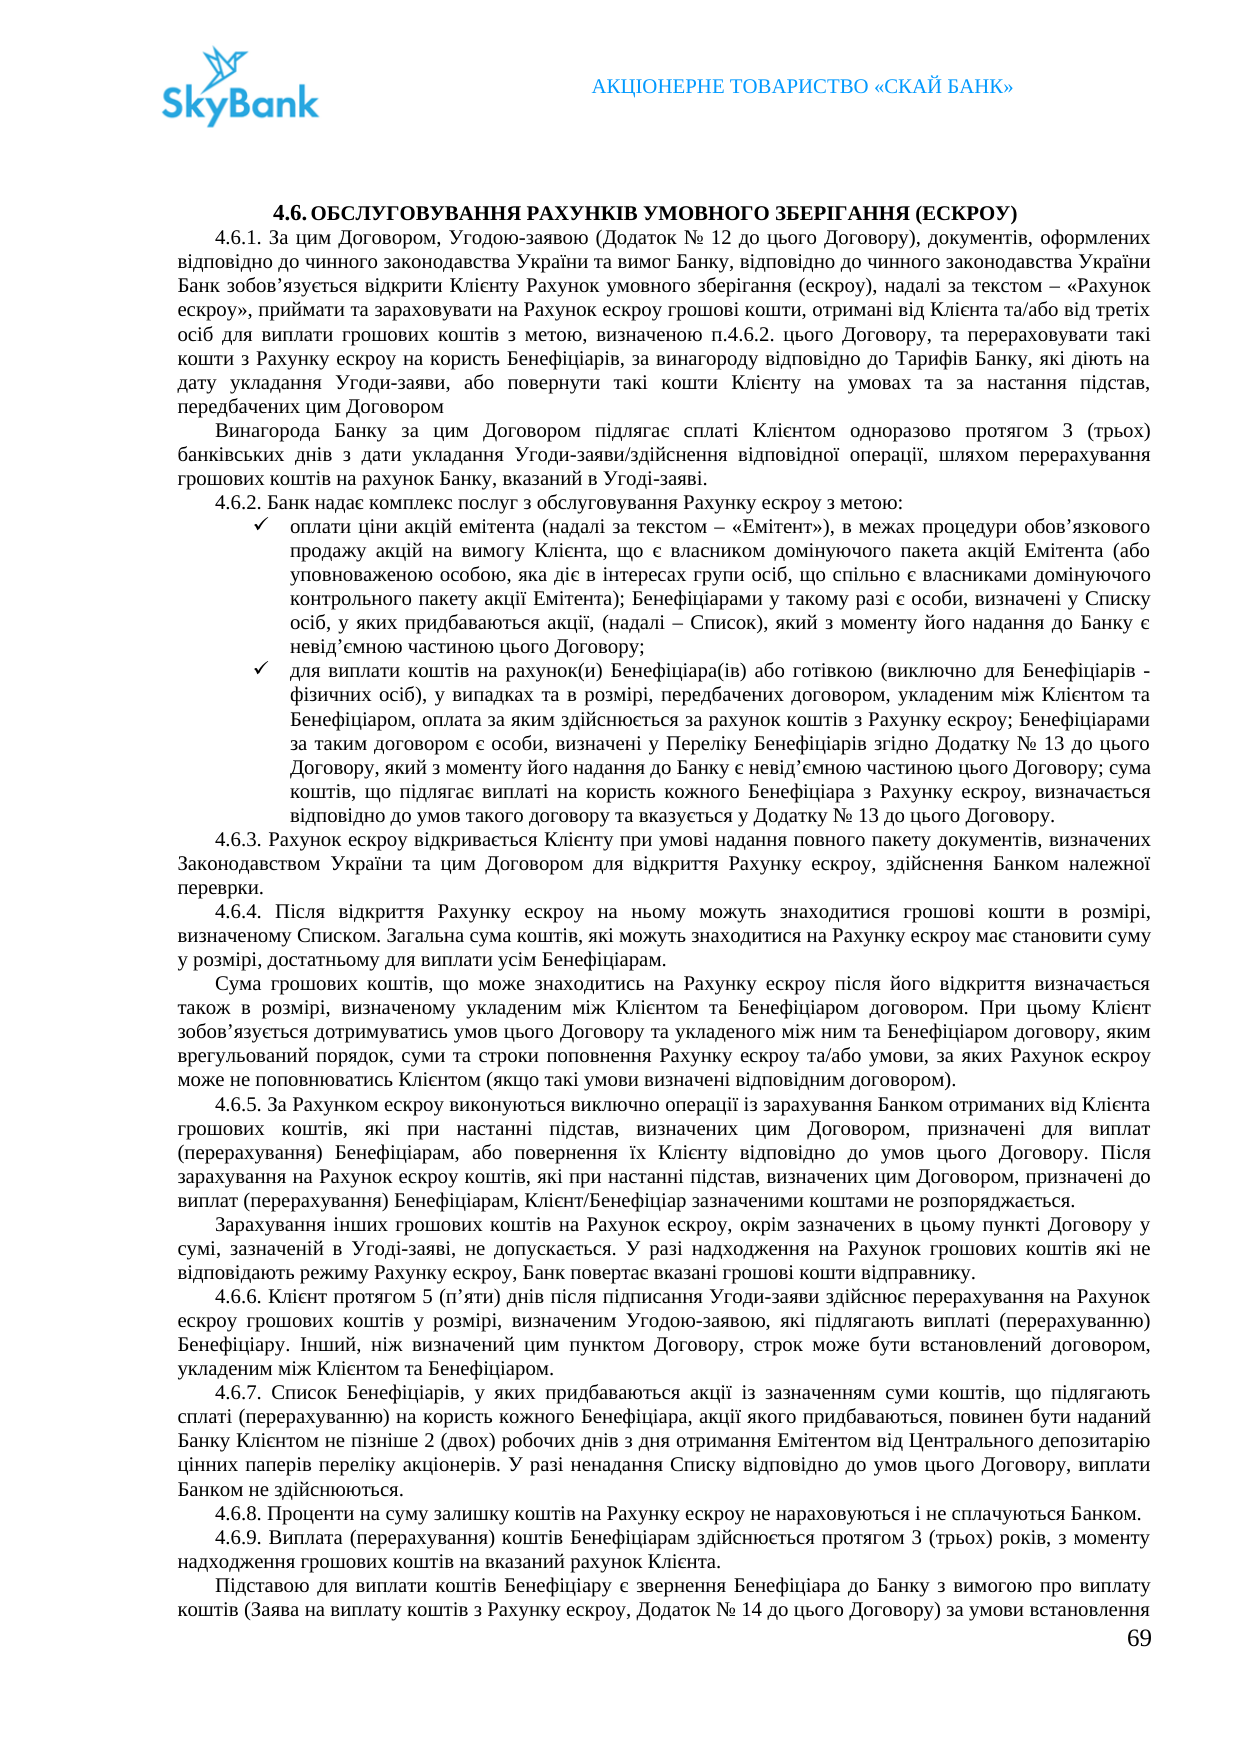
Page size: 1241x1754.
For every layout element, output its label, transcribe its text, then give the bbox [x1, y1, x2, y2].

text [177, 1573, 1152, 1621]
text 4.6.3. Рахунок ескроу відкривається Клієнту при умові надання повного пакету документів, визначених Законодавством України та цим Договором для відкриття Рахунку ескроу, здійснення Банком належної переврки. [177, 827, 1152, 899]
text 4.6.1. За цим Договором, Угодою-заявою (Додаток № 12 до цього Договору), документів, оформлених відповідно до чинного законодавства України та вимог Банку, відповідно до чинного законодавства України Банк зобов’язується відкрити Клієнту Рахунок умовного зберігання (ескроу), надалі за текстом – «Рахунок ескроу», приймати та зараховувати на Рахунок ескроу грошові кошти, отримані від Клієнта та/або від третіх осіб для виплати грошових коштів з метою, визначеною п.4.6.2. цього Договору, та перераховувати такі кошти з Рахунку ескроу на користь Бенефіціарів, за винагороду відповідно до Тарифів Банку, які діють на дату укладання Угоди-заяви, або повернути такі кошти Клієнту на умовах та за настання підстав, передбачених цим Договором [177, 225, 1152, 418]
text Винагорода Банку за цим Договором підлягає сплаті Клієнтом одноразово протягом 3 (трьох) банківських днів з дати укладання Угоди-заяви/здійснення відповідної операції, шляхом перерахування грошових коштів на рахунок Банку, вказаний в Угоді-заяві. [177, 418, 1152, 490]
list для виплати коштів на рахунок(и) Бенефіціара(ів) або готівкою (виключно для Бенефіціарів - фізичних осіб), у випадках та в розмірі, передбачених договором, укладеним між Клієнтом та Бенефіціаром, оплата за яким здійснюється за рахунок коштів з Рахунку ескроу; Бенефіціарами за таким договором є особи, визначені у Переліку Бенефіціарів згідно Додатку № 13 до цього Договору, який з моменту його надання до Банку є невід’ємною частиною цього Договору; сума коштів, що підлягає виплаті на користь кожного Бенефіціара з Рахунку ескроу, визначається відповідно до умов такого договору та вказується у Додатку № 13 до цього Договору. [252, 658, 1152, 827]
text 4.6.7. Список Бенефіціарів, у яких придбаваються акції із зазначенням суми коштів, що підлягають сплаті (перерахуванню) на користь кожного Бенефіціара, акції якого придбаваються, повинен бути наданий Банку Клієнтом не пізніше 2 (двох) робочих днів з дня отримання Емітентом від Центрального депозитарію цінних паперів переліку акціонерів. У разі ненадання Списку відповідно до умов цього Договору, виплати Банком не здійснюються. [177, 1380, 1152, 1501]
list оплати ціни акцій емітента (надалі за текстом – «Емітент»), в межах процедури обов’язкового продажу акцій на вимогу Клієнта, що є власником домінуючого пакета акцій Емітента (або уповноваженою особою, яка діє в інтересах групи осіб, що спільно є власниками домінуючого контрольного пакету акції Емітента); Бенефіціарами у такому разі є особи, визначені у Списку осіб, у яких придбаваються акції, (надалі – Список), який з моменту його надання до Банку є невід’ємною частиною цього Договору; [252, 514, 1152, 658]
text Зарахування інших грошових коштів на Рахунок ескроу, окрім зазначених в цьому пункті Договору у сумі, зазначеній в Угоді-заяві, не допускається. У разі надходження на Рахунок грошових коштів які не відповідають режиму Рахунку ескроу, Банк повертає вказані грошові кошти відправнику. [177, 1212, 1152, 1284]
text 4.6.6. Клієнт протягом 5 (п’яти) днів після підписання Угоди-заяви здійснює перерахування на Рахунок ескроу грошових коштів у розмірі, визначеним Угодою-заявою, які підлягають виплаті (перерахуванню) Бенефіціару. Інший, ніж визначений цим пунктом Договору, строк може бути встановлений договором, укладеним між Клієнтом та Бенефіціаром. [177, 1284, 1152, 1380]
picture [142, 35, 349, 140]
text 4.6.9. Виплата (перерахування) коштів Бенефіціарам здійснюється протягом 3 (трьох) років, з моменту надходження грошових коштів на вказаний рахунок Клієнта. [177, 1524, 1152, 1573]
text 4.6.2. Банк надає комплекс послуг з обслуговування Рахунку ескроу з метою: [177, 490, 1152, 514]
list ОБСЛУГОВУВАННЯ РАХУНКІВ УМОВНОГО ЗБЕРІГАННЯ (ЕСКРОУ) [273, 199, 1152, 225]
text 4.6.8. Проценти на суму залишку коштів на Рахунку ескроу не нараховуються і не сплачуються Банком. [177, 1501, 1152, 1524]
text Сума грошових коштів, що може знаходитись на Рахунку ескроу після його відкриття визначається також в розмірі, визначеному укладеним між Клієнтом та Бенефіціаром договором. При цьому Клієнт зобов’язується дотримуватись умов цього Договору та укладеного між ним та Бенефіціаром договору, яким врегульований порядок, суми та строки поповнення Рахунку ескроу та/або умови, за яких Рахунок ескроу може не поповнюватись Клієнтом (якщо такі умови визначені відповідним договором). [177, 971, 1152, 1091]
text 4.6.5. За Рахунком ескроу виконуються виключно операції із зарахування Банком отриманих від Клієнта грошових коштів, які при настанні підстав, визначених цим Договором, призначені для виплат (перерахування) Бенефіціарам, або повернення їх Клієнту відповідно до умов цього Договору. Після зарахування на Рахунок ескроу коштів, які при настанні підстав, визначених цим Договором, призначені до виплат (перерахування) Бенефіціарам, Клієнт/Бенефіціар зазначеними коштами не розпоряджається. [177, 1091, 1152, 1212]
text 4.6.4. Після відкриття Рахунку ескроу на ньому можуть знаходитися грошові кошти в розмірі, визначеному Списком. Загальна сума коштів, які можуть знаходитися на Рахунку ескроу має становити суму у розмірі, достатньому для виплати усім Бенефіціарам. [177, 899, 1152, 971]
